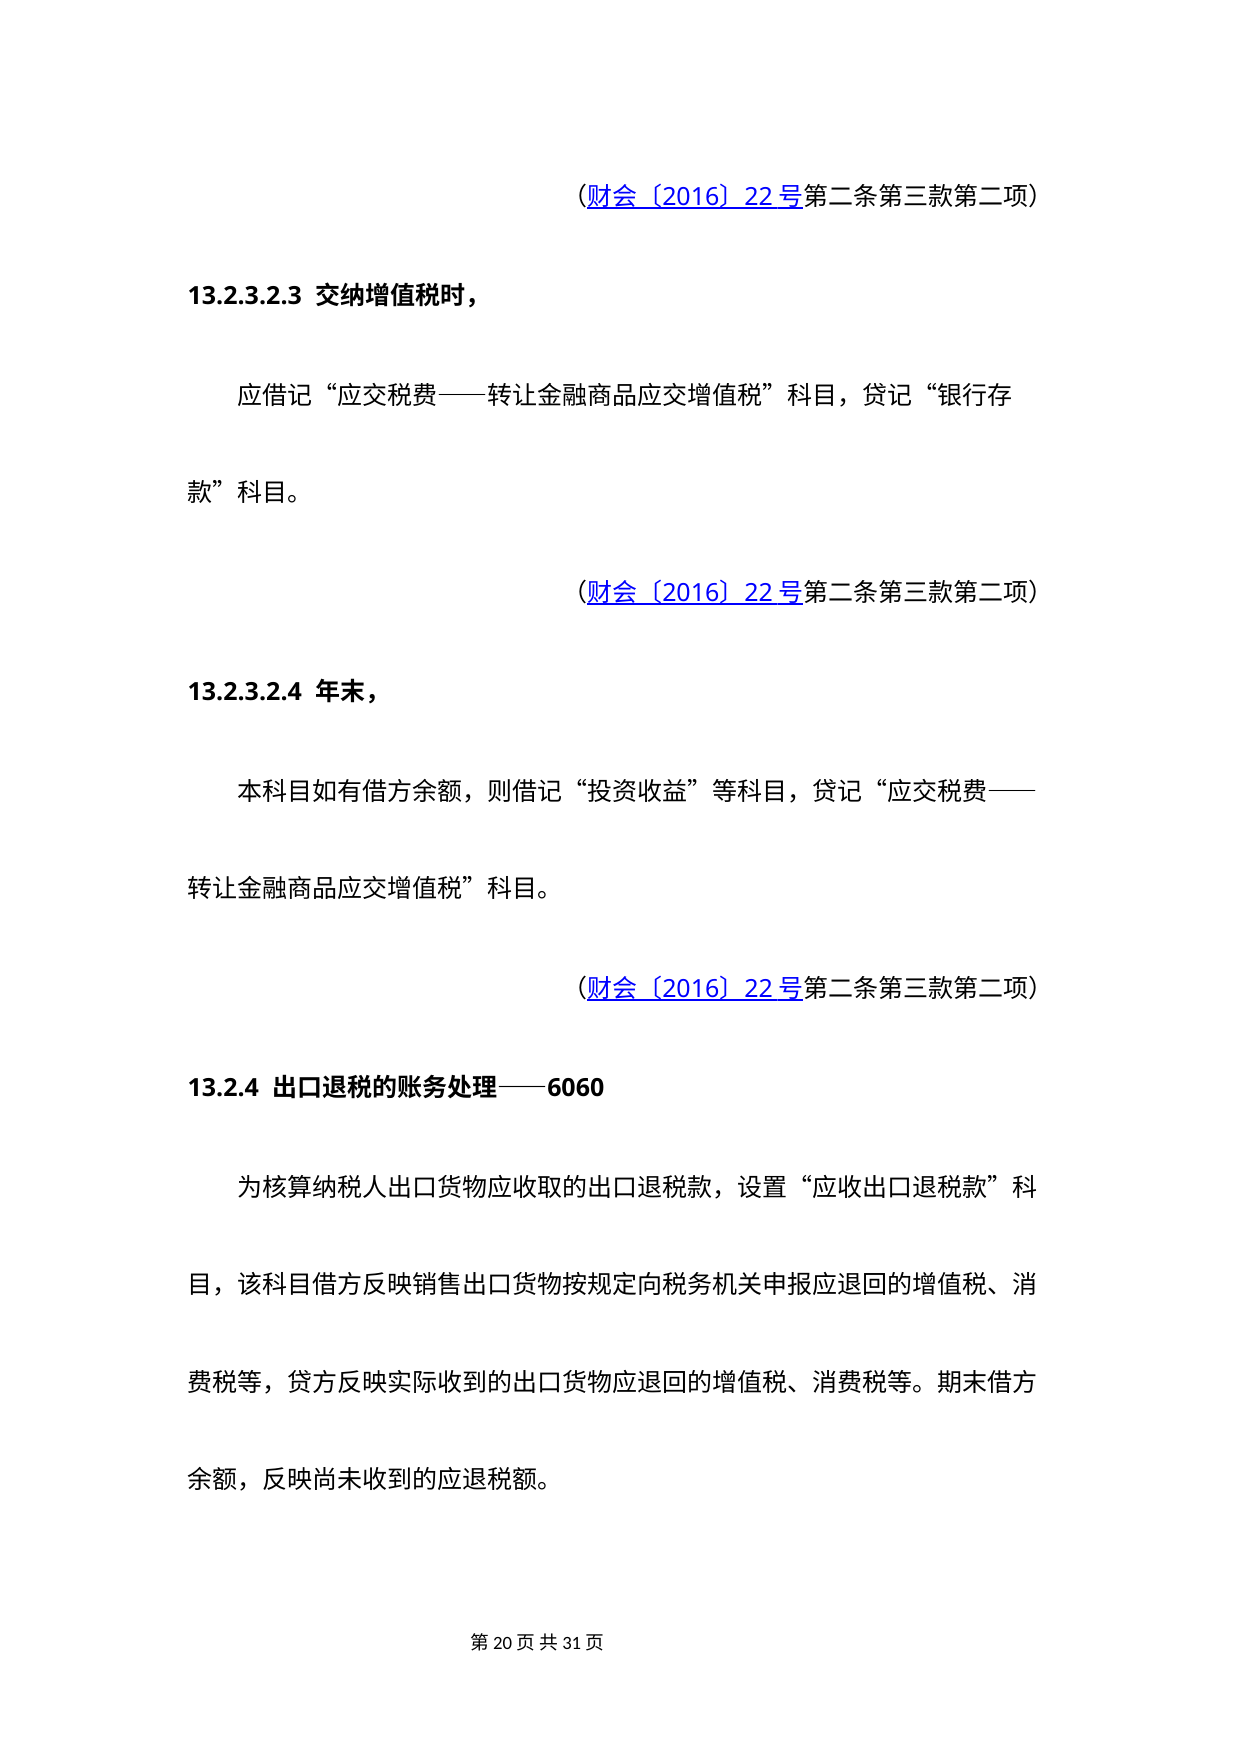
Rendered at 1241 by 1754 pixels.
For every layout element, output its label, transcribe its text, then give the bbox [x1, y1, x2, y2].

text （财会〔2016〕22号第二条第三款第二项） [187, 558, 1053, 623]
subtitle 13.2.4 出口退税的账务处理——6060 [187, 1053, 1053, 1118]
subtitle 13.2.3.2.3 交纳增值税时， [187, 261, 1053, 326]
text 为核算纳税人出口货物应收取的出口退税款，设置“应收出口退税款”科目，该科目借方反映销售出口货物按规定向税务机关申报应退回的增值税、消费税等，贷方反映实际收到的出口货物应退回的增值税、消费税等。期末借方余额，反映尚未收到的应退税额。 [187, 1153, 1053, 1510]
text （财会〔2016〕22号第二条第三款第二项） [187, 162, 1053, 227]
text 本科目如有借方余额，则借记“投资收益”等科目，贷记“应交税费——转让金融商品应交增值税”科目。 [187, 757, 1053, 919]
text 应借记“应交税费——转让金融商品应交增值税”科目，贷记“银行存款”科目。 [187, 361, 1053, 523]
subtitle 13.2.3.2.4 年末， [187, 657, 1053, 722]
text （财会〔2016〕22号第二条第三款第二项） [187, 954, 1053, 1019]
